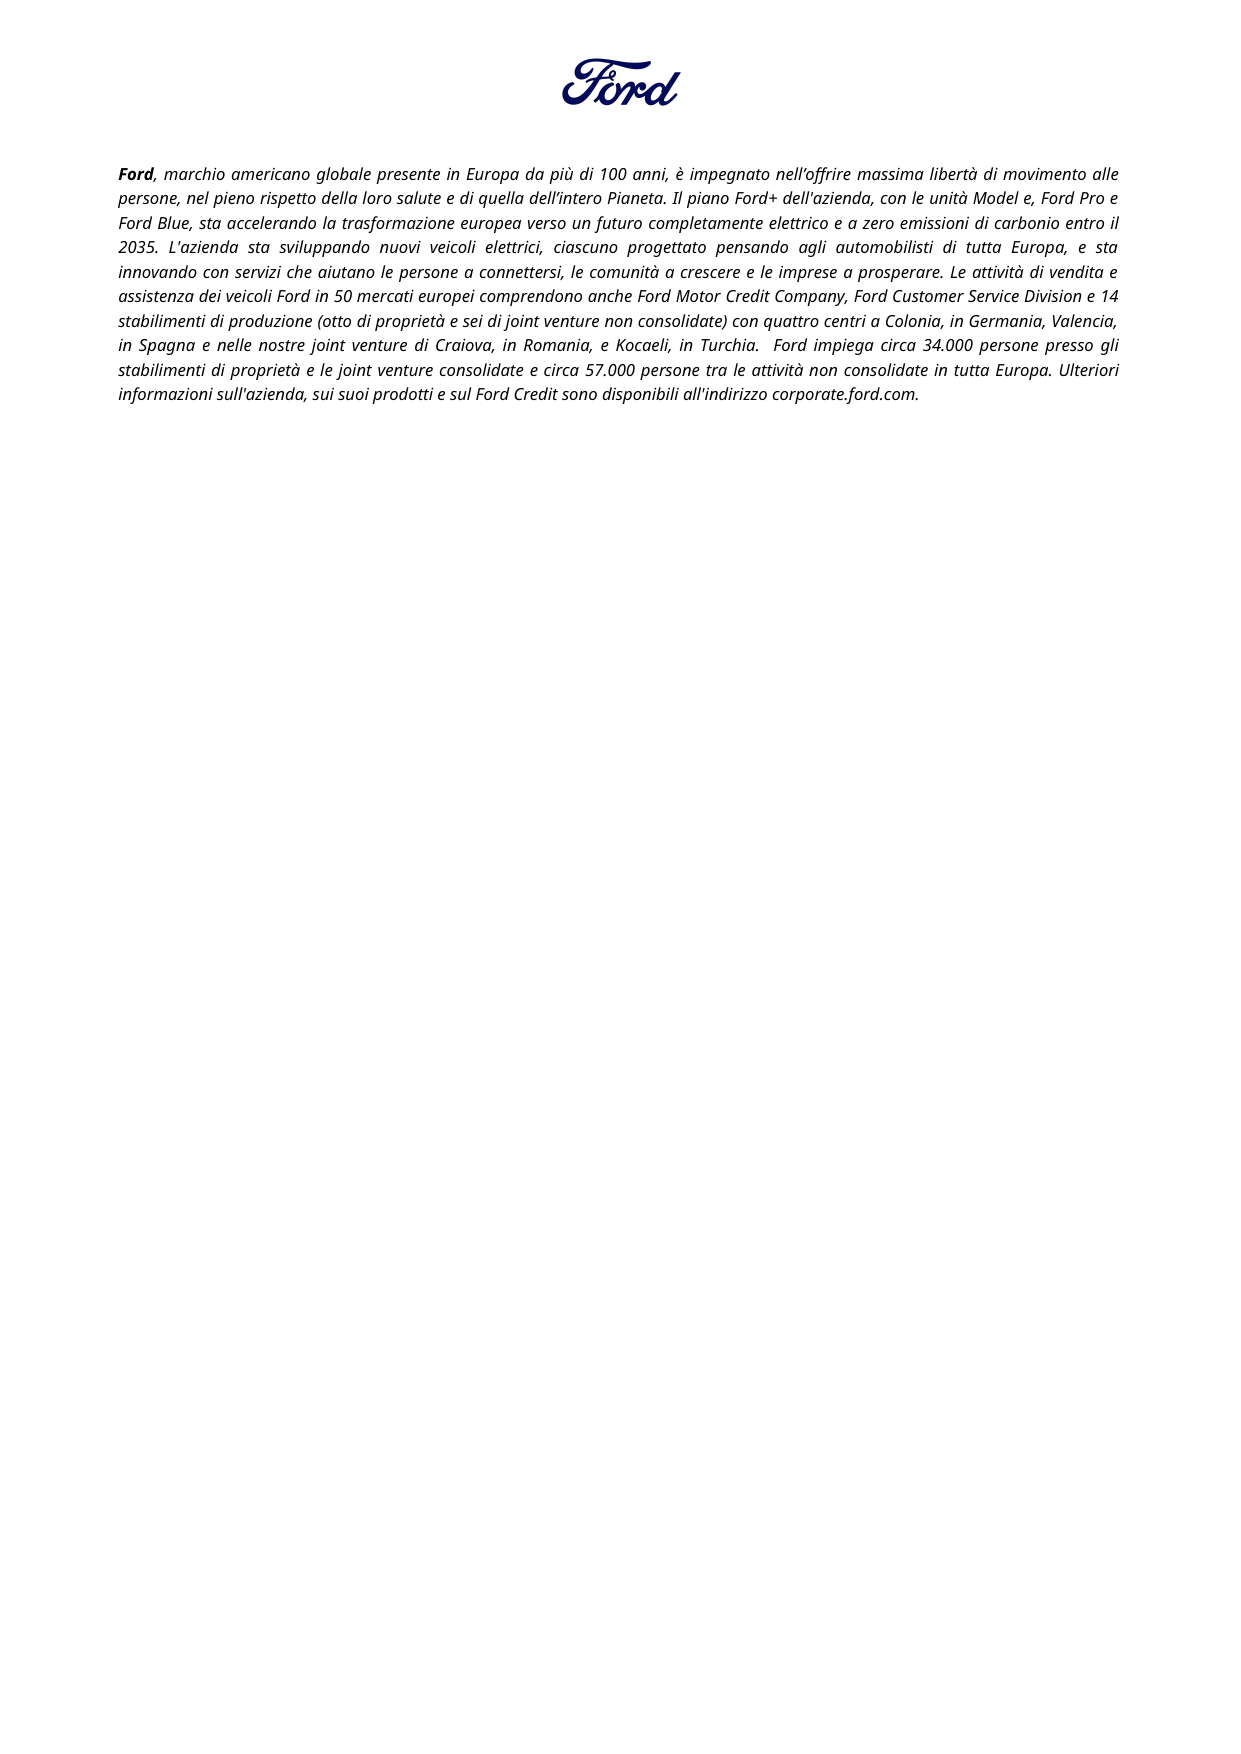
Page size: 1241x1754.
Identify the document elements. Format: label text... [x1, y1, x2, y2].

text Ford, marchio americano globale presente in Europa da più di 100 anni, è impegnato nell’offrire massima libertà di movimento alle persone, nel pieno rispetto della loro salute e di quella dell’intero Pianeta. Il piano Ford+ dell'azienda, con le unità Model e, Ford Pro e Ford Blue, sta accelerando la trasformazione europea verso un futuro completamente elettrico e a zero emissioni di carbonio entro il 2035. L'azienda sta sviluppando nuovi veicoli elettrici, ciascuno progettato pensando agli automobilisti di tutta Europa, e sta innovando con servizi che aiutano le persone a connettersi, le comunità a crescere e le imprese a prosperare. Le attività di vendita e assistenza dei veicoli Ford in 50 mercati europei comprendono anche Ford Motor Credit Company, Ford Customer Service Division e 14 stabilimenti di produzione (otto di proprietà e sei di joint venture non consolidate) con quattro centri a Colonia, in Germania, Valencia, in Spagna e nelle nostre joint venture di Craiova, in Romania, e Kocaeli, in Turchia. Ford impiega circa 34.000 persone presso gli stabilimenti di proprietà e le joint venture consolidate e circa 57.000 persone tra le attività non consolidate in tutta Europa. Ulteriori informazioni sull'azienda, sui suoi prodotti e sul Ford Credit sono disponibili all'indirizzo corporate.ford.com. [118, 162, 1122, 406]
picture [547, 43, 695, 120]
